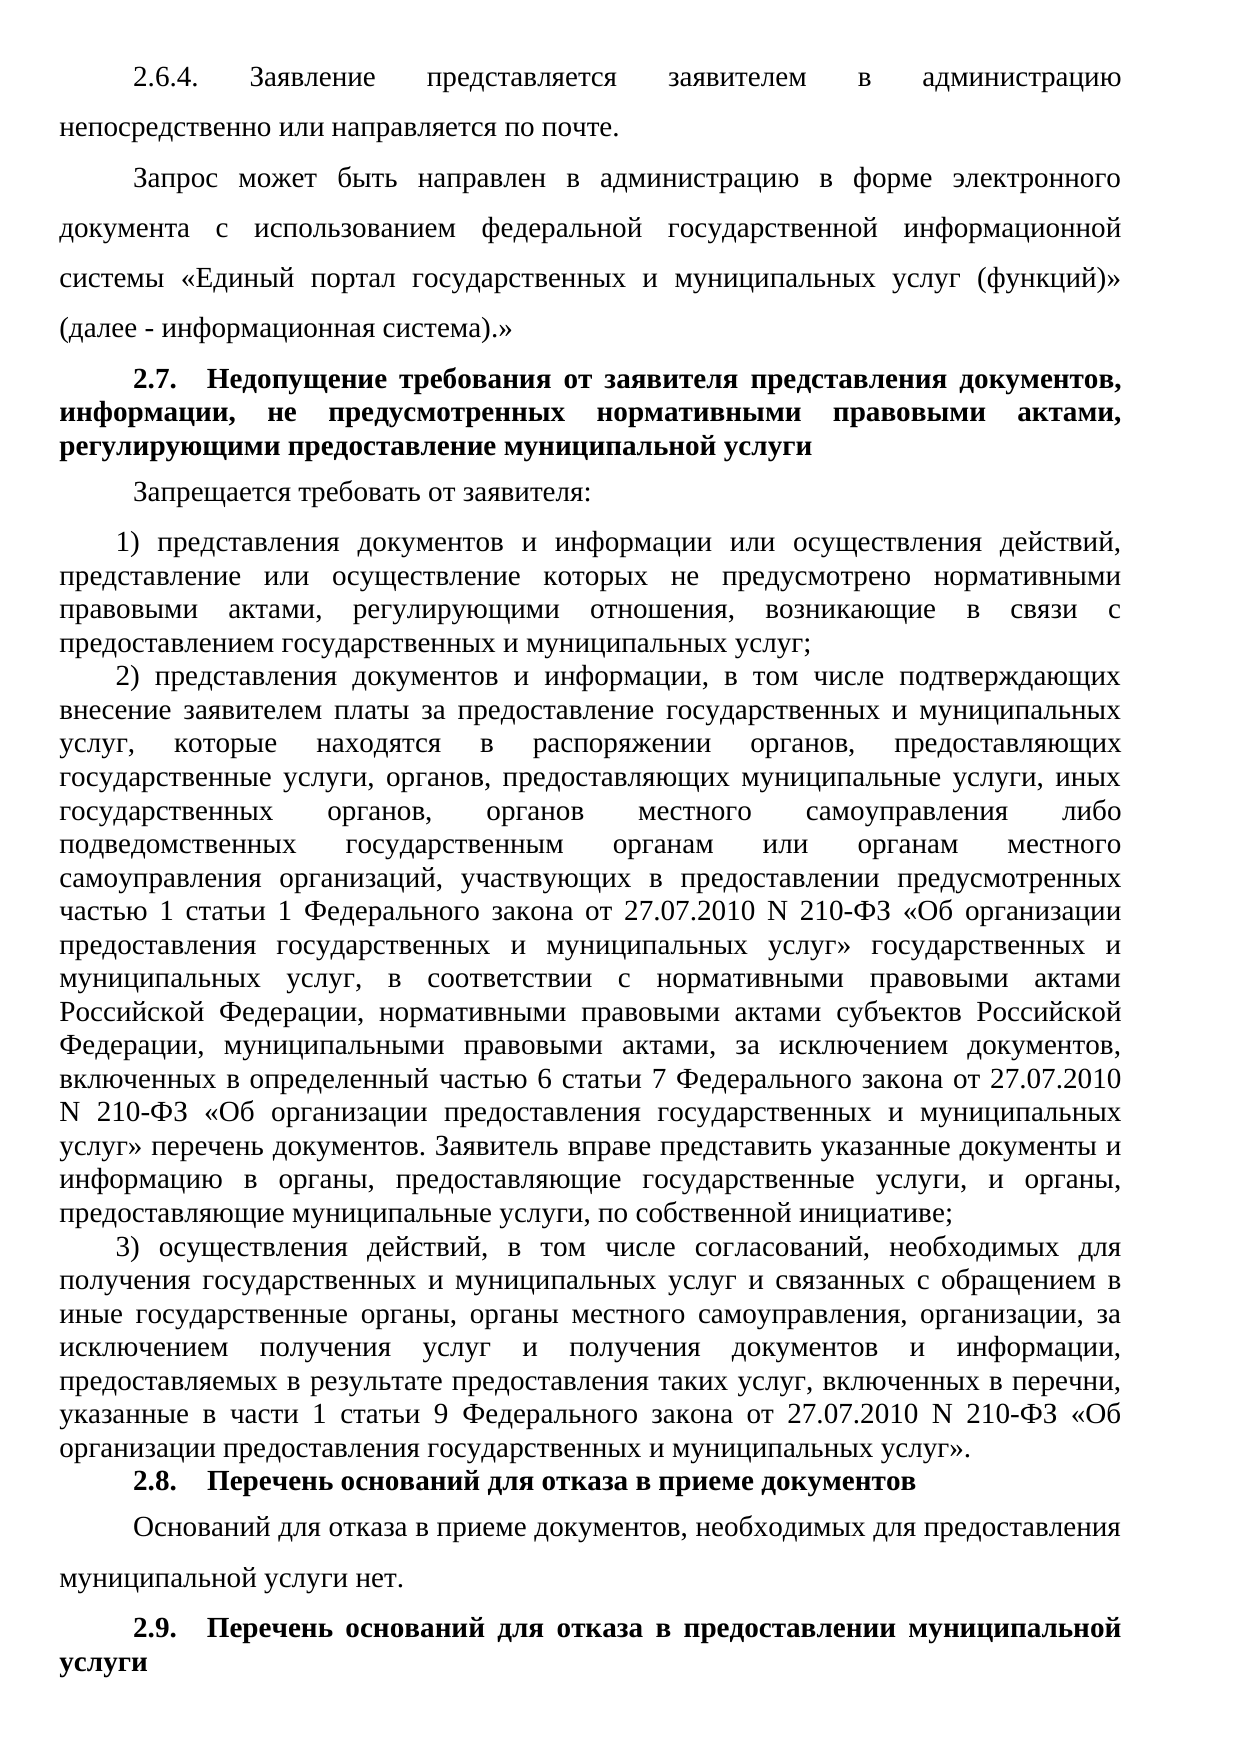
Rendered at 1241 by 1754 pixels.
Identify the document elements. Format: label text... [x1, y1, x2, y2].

text Запрещается требовать от заявителя: [59, 474, 1122, 508]
text Запрос может быть направлен в администрацию в форме электронного документа с использованием федеральной государственной информационной системы «Единый портал государственных и муниципальных услуг (функций)» (далее - информационная система).» [59, 160, 1122, 344]
text 1) представления документов и информации или осуществления действий, представление или осуществление которых не предусмотрено нормативными правовыми актами, регулирующими отношения, возникающие в связи с предоставлением государственных и муниципальных услуг; [59, 524, 1122, 658]
text 2) представления документов и информации, в том числе подтверждающих внесение заявителем платы за предоставление государственных и муниципальных услуг, которые находятся в распоряжении органов, предоставляющих государственные услуги, органов, предоставляющих муниципальные услуги, иных государственных органов, органов местного самоуправления либо подведомственных государственным органам или органам местного самоуправления организаций, участвующих в предоставлении предусмотренных частью 1 статьи 1 Федерального закона от 27.07.2010 N 210-ФЗ «Об организации предоставления государственных и муниципальных услуг» государственных и муниципальных услуг, в соответствии с нормативными правовыми актами Российской Федерации, нормативными правовыми актами субъектов Российской Федерации, муниципальными правовыми актами, за исключением документов, включенных в определенный частью 6 статьи 7 Федерального закона от 27.07.2010 N 210-ФЗ «Об организации предоставления государственных и муниципальных услуг» перечень документов. Заявитель вправе представить указанные документы и информацию в органы, предоставляющие государственные услуги, и органы, предоставляющие муниципальные услуги, по собственной инициативе; [59, 658, 1122, 1229]
text 2.6.4. Заявление представляется заявителем в администрацию непосредственно или направляется по почте. [59, 59, 1122, 143]
text 2.8. Перечень оснований для отказа в приеме документов [133, 1463, 1122, 1497]
text Оснований для отказа в приеме документов, необходимых для предоставления муниципальной услуги нет. [59, 1509, 1122, 1593]
text 2.9. Перечень оснований для отказа в предоставлении муниципальной услуги [59, 1610, 1122, 1677]
text 3) осуществления действий, в том числе согласований, необходимых для получения государственных и муниципальных услуг и связанных с обращением в иные государственные органы, органы местного самоуправления, организации, за исключением получения услуг и получения документов и информации, предоставляемых в результате предоставления таких услуг, включенных в перечни, указанные в части 1 статьи 9 Федерального закона от 27.07.2010 N 210-ФЗ «Об организации предоставления государственных и муниципальных услуг». [59, 1229, 1122, 1463]
text 2.7. Недопущение требования от заявителя представления документов, информации, не предусмотренных нормативными правовыми актами, регулирующими предоставление муниципальной услуги [59, 361, 1122, 462]
